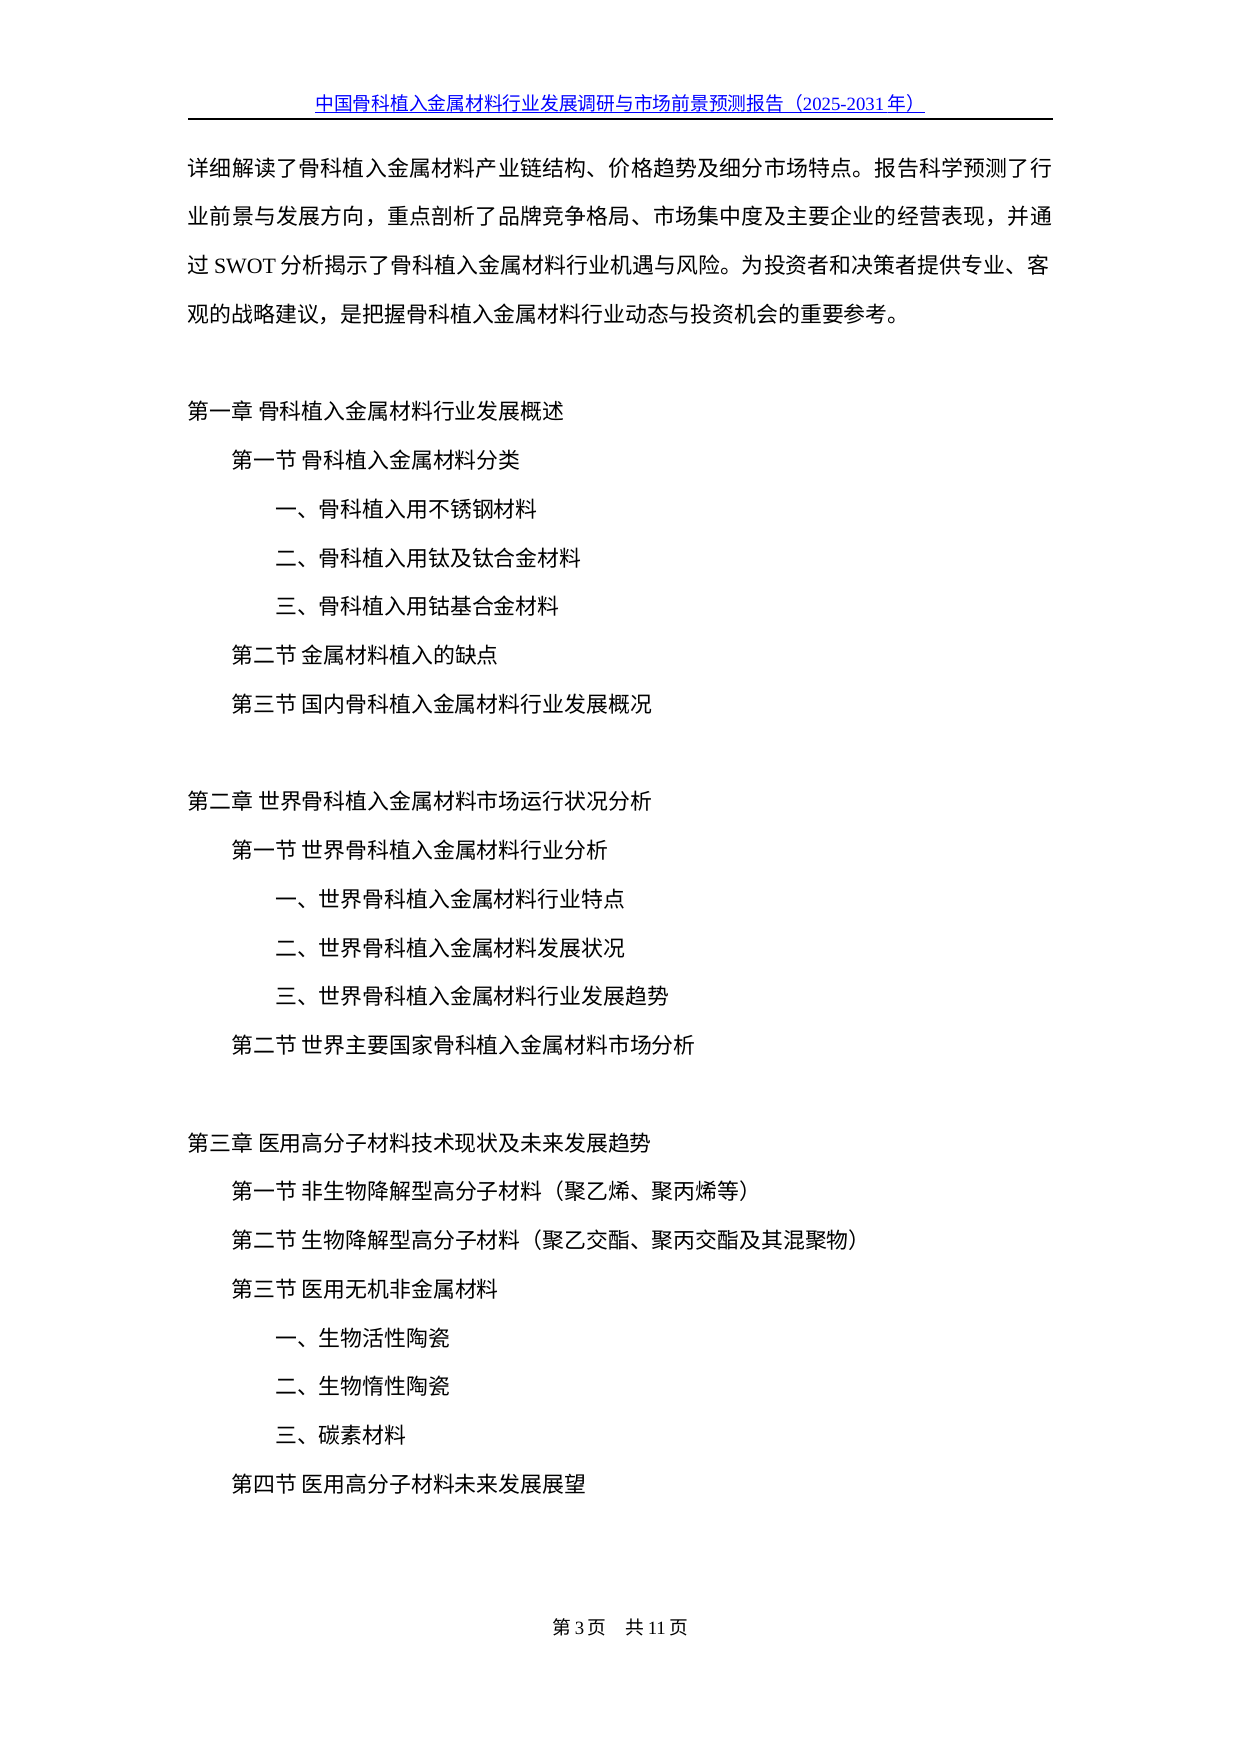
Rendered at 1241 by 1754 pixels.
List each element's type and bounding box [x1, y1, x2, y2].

text [187, 150, 1053, 1499]
